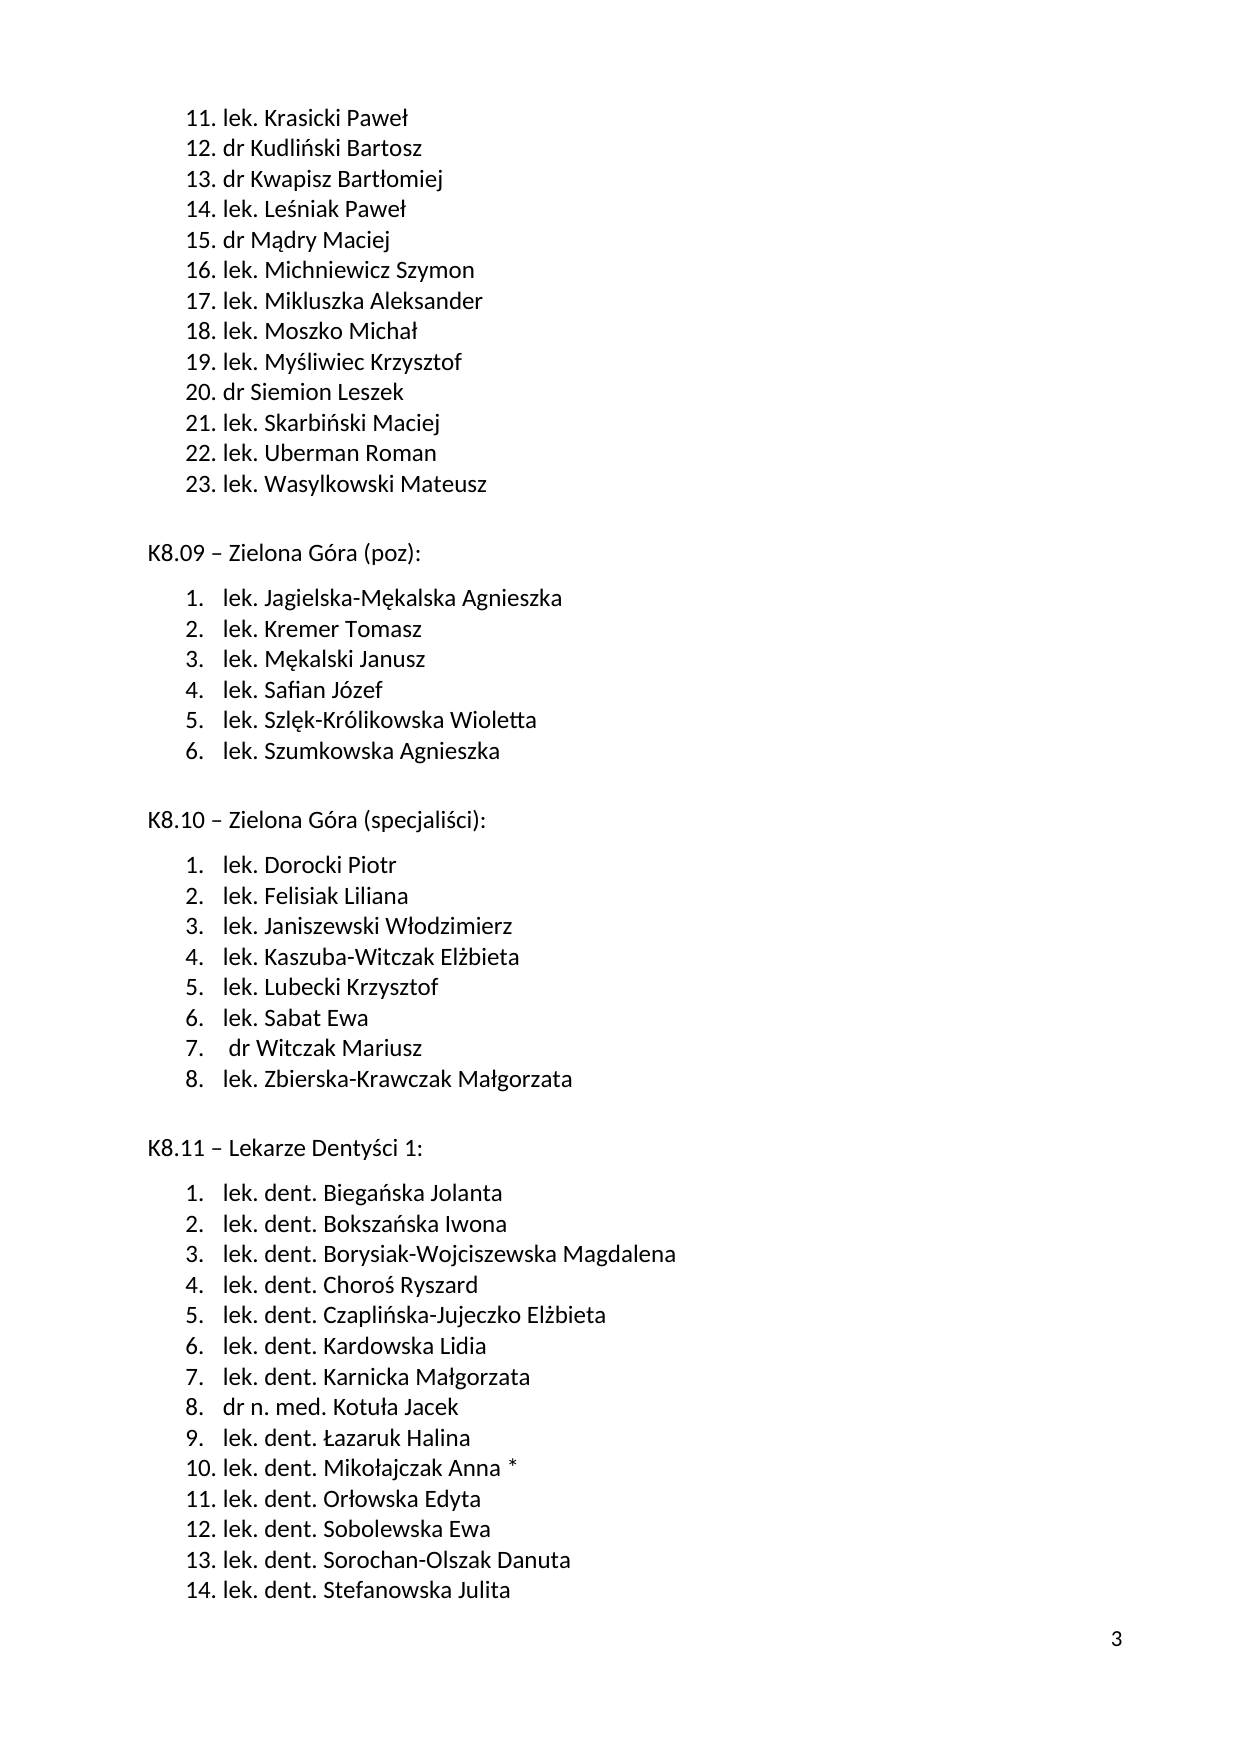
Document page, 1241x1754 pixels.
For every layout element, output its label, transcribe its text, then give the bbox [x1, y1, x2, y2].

text K8.10 – Zielona Góra (specjaliści): [148, 804, 1122, 834]
list lek. dent. Biegańska Jolanta [185, 1177, 1122, 1208]
list lek. Kremer Tomasz [185, 613, 1122, 643]
list lek. Myśliwiec Krzysztof [185, 346, 1122, 377]
list lek. dent. Karnicka Małgorzata [185, 1361, 1122, 1391]
list lek. dent. Sobolewska Ewa [185, 1513, 1122, 1544]
list lek. dent. Bokszańska Iwona [185, 1208, 1122, 1238]
list lek. Krasicki Paweł [185, 102, 1122, 132]
list lek. Sabat Ewa [185, 1002, 1122, 1033]
list dr Witczak Mariusz [185, 1033, 1122, 1063]
list lek. Uberman Roman [185, 438, 1122, 468]
list lek. Szlęk-Królikowska Wioletta [185, 704, 1122, 735]
list dr Kwapisz Bartłomiej [185, 163, 1122, 193]
list lek. Janiszewski Włodzimierz [185, 911, 1122, 941]
list lek. Michniewicz Szymon [185, 254, 1122, 285]
list lek. Jagielska-Mękalska Agnieszka [185, 582, 1122, 613]
list dr Siemion Leszek [185, 377, 1122, 407]
list lek. Zbierska-Krawczak Małgorzata [185, 1063, 1122, 1094]
list lek. Leśniak Paweł [185, 193, 1122, 224]
list lek. Mękalski Janusz [185, 643, 1122, 674]
list lek. Moszko Michał [185, 316, 1122, 346]
list lek. Mikluszka Aleksander [185, 285, 1122, 316]
text K8.09 – Zielona Góra (poz): [148, 537, 1122, 567]
list lek. Felisiak Liliana [185, 880, 1122, 911]
list lek. dent. Sorochan-Olszak Danuta [185, 1544, 1122, 1574]
text K8.11 – Lekarze Dentyści 1: [148, 1132, 1122, 1162]
list dr Mądry Maciej [185, 224, 1122, 254]
list lek. Kaszuba-Witczak Elżbieta [185, 941, 1122, 972]
list lek. Szumkowska Agnieszka [185, 735, 1122, 766]
list lek. Safian Józef [185, 674, 1122, 704]
list lek. dent. Choroś Ryszard [185, 1269, 1122, 1299]
list lek. dent. Mikołajczak Anna * [185, 1452, 1122, 1483]
list lek. dent. Stefanowska Julita [185, 1574, 1122, 1605]
list dr n. med. Kotuła Jacek [185, 1391, 1122, 1422]
list lek. dent. Łazaruk Halina [185, 1422, 1122, 1452]
list dr Kudliński Bartosz [185, 132, 1122, 163]
list lek. Wasylkowski Mateusz [185, 468, 1122, 499]
list lek. Dorocki Piotr [185, 849, 1122, 880]
list lek. dent. Czaplińska-Jujeczko Elżbieta [185, 1299, 1122, 1330]
list lek. dent. Borysiak-Wojciszewska Magdalena [185, 1238, 1122, 1269]
list lek. dent. Kardowska Lidia [185, 1330, 1122, 1361]
list lek. Skarbiński Maciej [185, 407, 1122, 438]
list lek. dent. Orłowska Edyta [185, 1483, 1122, 1513]
list lek. Lubecki Krzysztof [185, 972, 1122, 1002]
